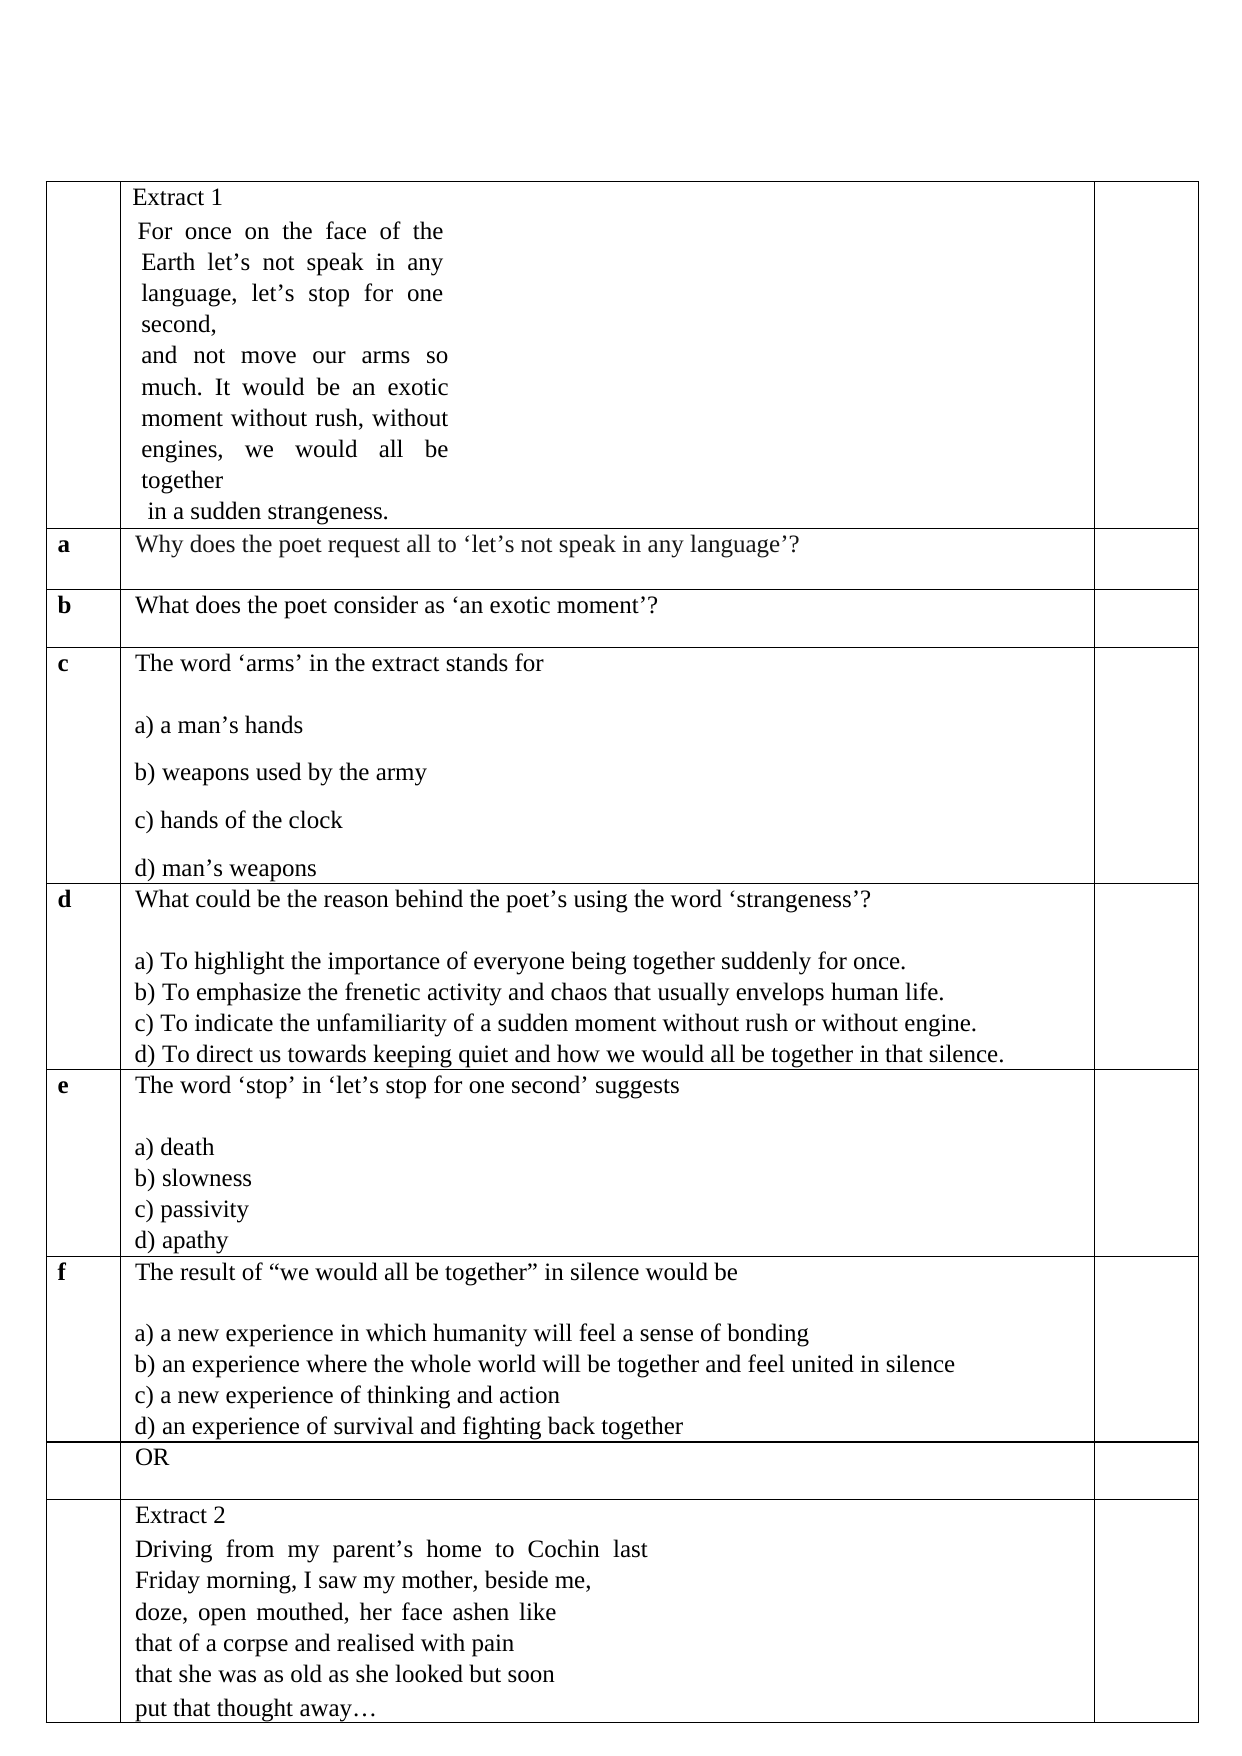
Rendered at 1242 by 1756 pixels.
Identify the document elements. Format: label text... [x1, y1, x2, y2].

table_cell [1095, 884, 1198, 1069]
table_cell f [47, 1257, 120, 1441]
table_cell Why does the poet request all to ‘let’s not speak in any language’? [121, 529, 1094, 589]
table_cell Extract 2 Driving from my parent’s home to Cochin last Friday morning, I saw my mother, beside me, doze, open mouthed, her face ashen like that of a corpse and realised with pain that she was as old as she looked but soon put that thought away… [121, 1500, 1094, 1722]
table_cell OR [121, 1443, 1094, 1499]
table_header Extract 1 For once on the face of the Earth let’s not speak in any language, let’s stop for one second, and not move our arms so much. It would be an exotic moment without rush, without engines, we would all be together in a sudden strangeness. [121, 182, 1094, 528]
table_cell [1095, 590, 1198, 647]
table_cell [1095, 648, 1198, 883]
table_cell [47, 1500, 120, 1722]
table_header [47, 182, 120, 528]
table_cell [47, 1443, 120, 1499]
table_cell e [47, 1070, 120, 1256]
table_cell What does the poet consider as ‘an exotic moment’? [121, 590, 1094, 647]
table_cell b [47, 590, 120, 647]
table_cell a [47, 529, 120, 589]
table_cell The word ‘arms’ in the extract stands for a man’s hands weapons used by the army hands of the clock man’s weapons [121, 648, 1094, 883]
table_cell [1095, 529, 1198, 589]
table_cell [1095, 1443, 1198, 1499]
table_cell What could be the reason behind the poet’s using the word ‘strangeness’? To highlight the importance of everyone being together suddenly for once. To emphasize the frenetic activity and chaos that usually envelops human life. To indicate the unfamiliarity of a sudden moment without rush or without engine. To direct us towards keeping quiet and how we would all be together in that silence. [121, 884, 1094, 1069]
table_cell [1095, 1500, 1198, 1722]
table_cell [1095, 1257, 1198, 1441]
table_cell The result of “we would all be together” in silence would be a new experience in which humanity will feel a sense of bonding an experience where the whole world will be together and feel united in silence a new experience of thinking and action an experience of survival and fighting back together [121, 1257, 1094, 1441]
table_header [1095, 182, 1198, 528]
table_cell [1095, 1070, 1198, 1256]
table_cell c [47, 648, 120, 883]
table_cell d [47, 884, 120, 1069]
table_cell The word ‘stop’ in ‘let’s stop for one second’ suggests death slowness passivity apathy [121, 1070, 1094, 1256]
